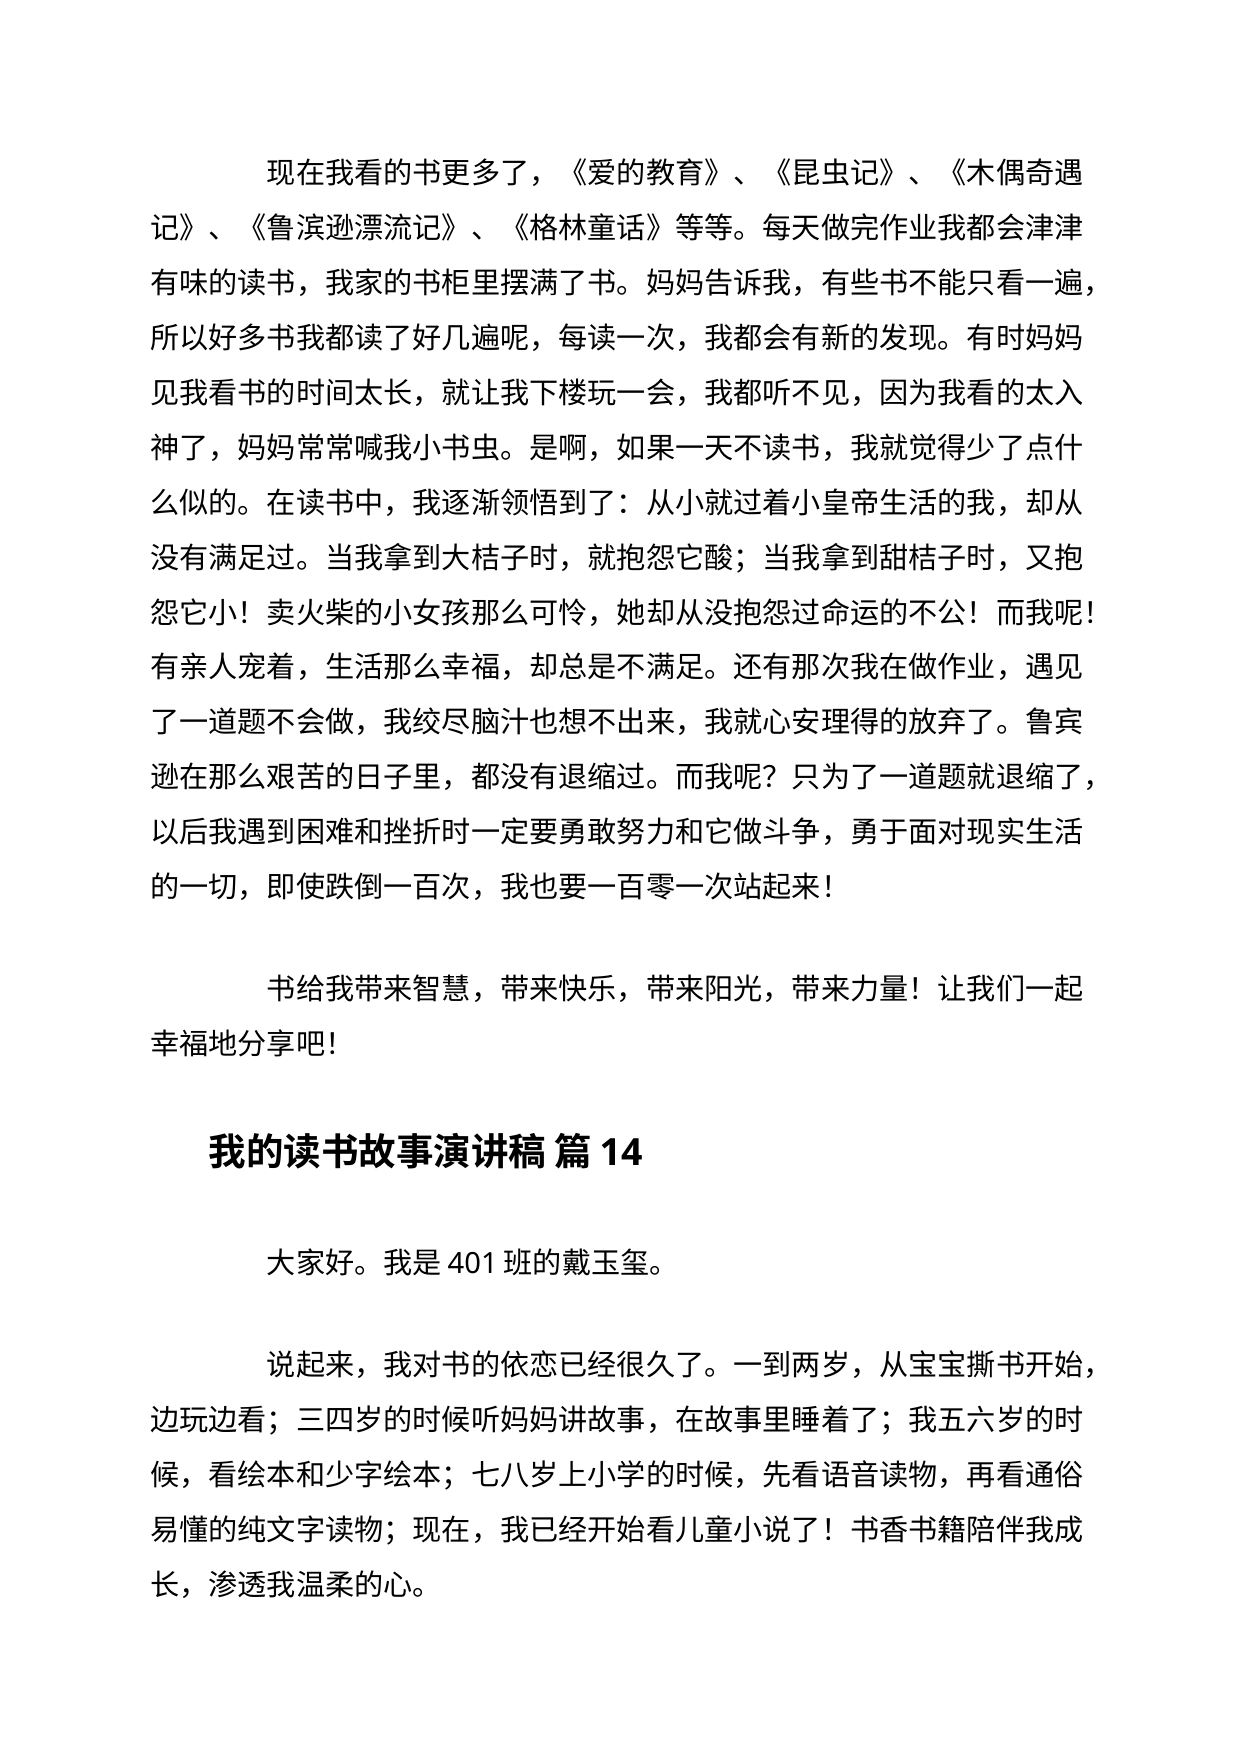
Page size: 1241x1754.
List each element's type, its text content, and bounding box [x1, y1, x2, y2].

text 现在我看的书更多了，《爱的教育》、《昆虫记》、《木偶奇遇记》、《鲁滨逊漂流记》、《格林童话》等等。每天做完作业我都会津津有味的读书，我家的书柜里摆满了书。妈妈告诉我，有些书不能只看一遍，所以好多书我都读了好几遍呢，每读一次，我都会有新的发现。有时妈妈见我看书的时间太长，就让我下楼玩一会，我都听不见，因为我看的太入神了，妈妈常常喊我小书虫。是啊，如果一天不读书，我就觉得少了点什么似的。在读书中，我逐渐领悟到了：从小就过着小皇帝生活的我，却从没有满足过。当我拿到大桔子时，就抱怨它酸；当我拿到甜桔子时，又抱怨它小！卖火柴的小女孩那么可怜，她却从没抱怨过命运的不公！而我呢！有亲人宠着，生活那么幸福，却总是不满足。还有那次我在做作业，遇见了一道题不会做，我绞尽脑汁也想不出来，我就心安理得的放弃了。鲁宾逊在那么艰苦的日子里，都没有退缩过。而我呢？只为了一道题就退缩了，以后我遇到困难和挫折时一定要勇敢努力和它做斗争，勇于面对现实生活的一切，即使跌倒一百次，我也要一百零一次站起来！ [150, 150, 1090, 906]
text 大家好。我是401班的戴玉玺。 [150, 1240, 1090, 1282]
text 说起来，我对书的依恋已经很久了。一到两岁，从宝宝撕书开始，边玩边看；三四岁的时候听妈妈讲故事，在故事里睡着了；我五六岁的时候，看绘本和少字绘本；七八岁上小学的时候，先看语音读物，再看通俗易懂的纯文字读物；现在，我已经开始看儿童小说了！书香书籍陪伴我成长，渗透我温柔的心。 [150, 1342, 1090, 1603]
text 书给我带来智慧，带来快乐，带来阳光，带来力量！让我们一起幸福地分享吧！ [150, 965, 1090, 1063]
text 我的读书故事演讲稿 篇14 [150, 1122, 1090, 1177]
